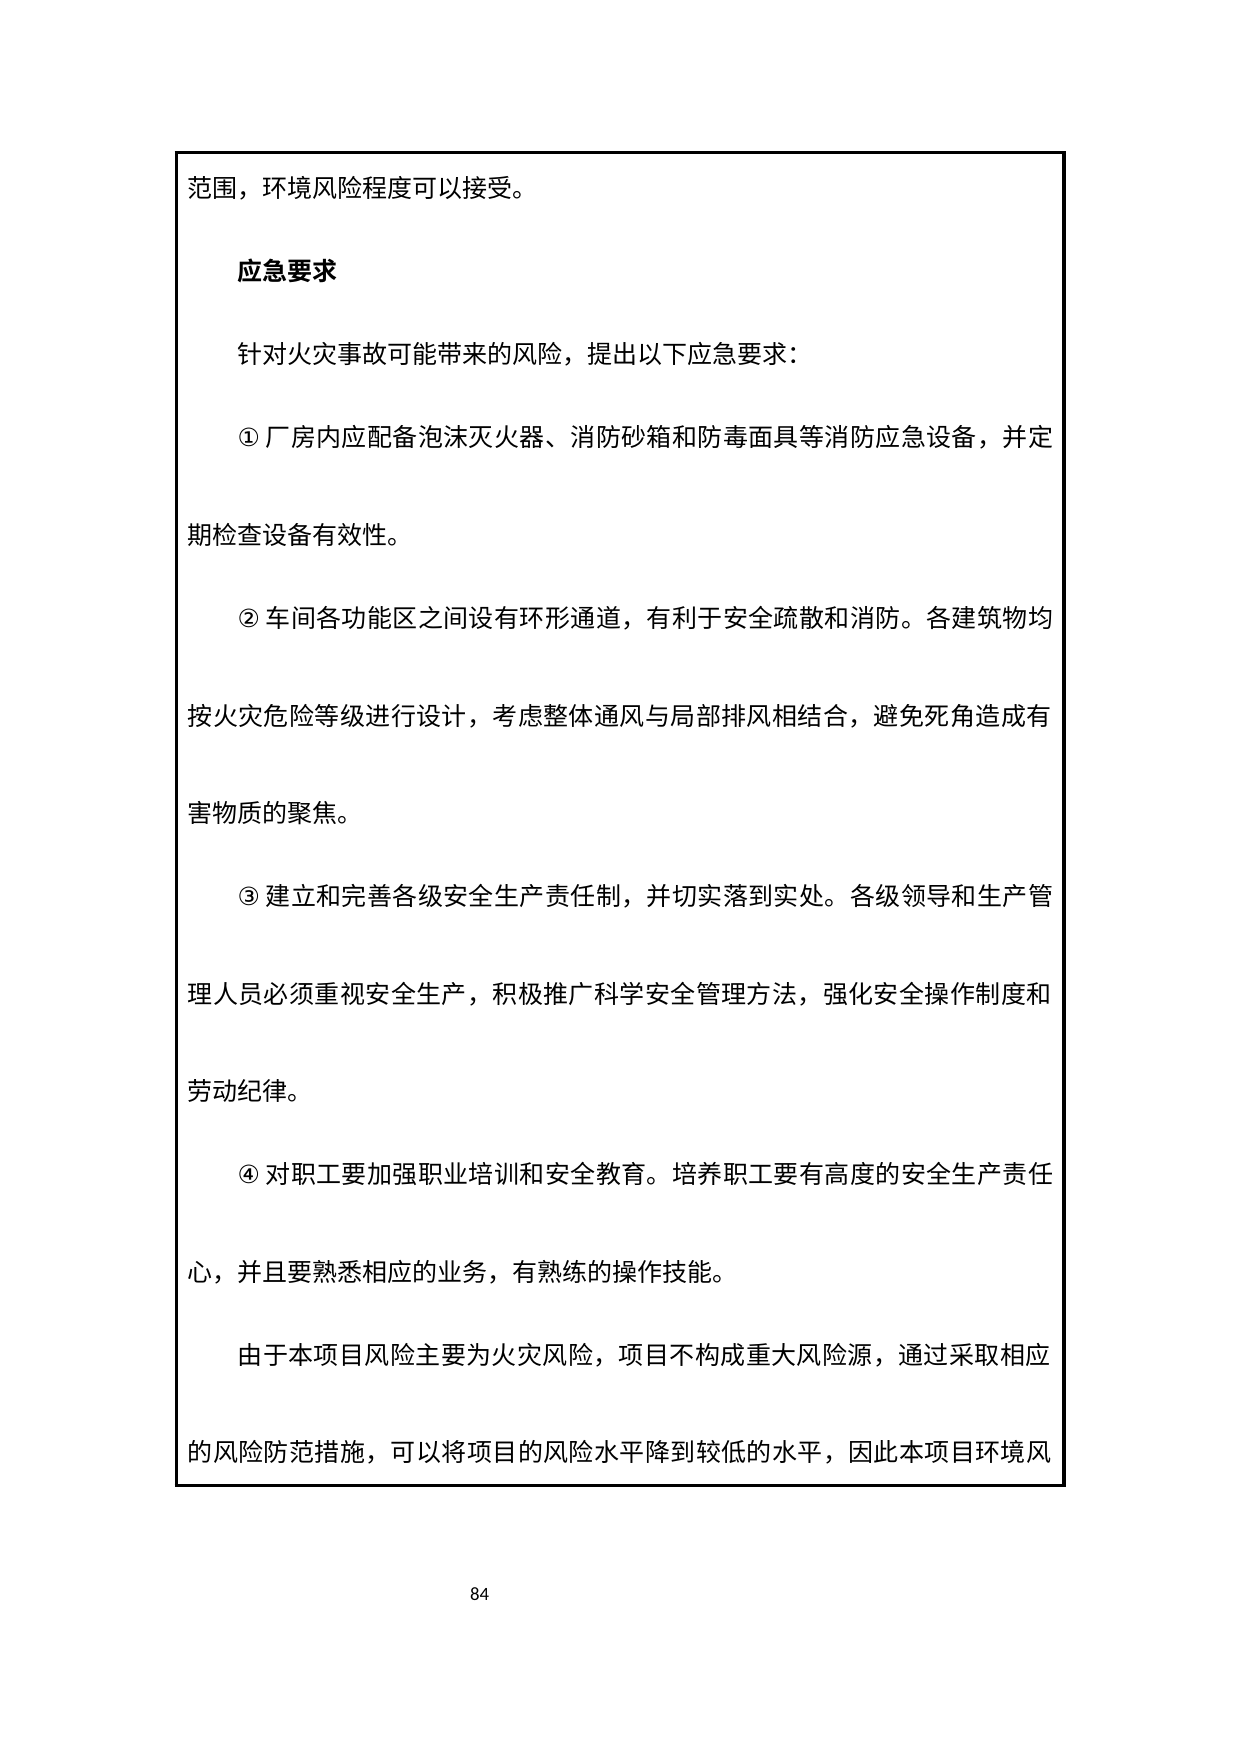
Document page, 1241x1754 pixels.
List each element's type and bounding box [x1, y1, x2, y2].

table_header [178, 154, 1062, 1483]
